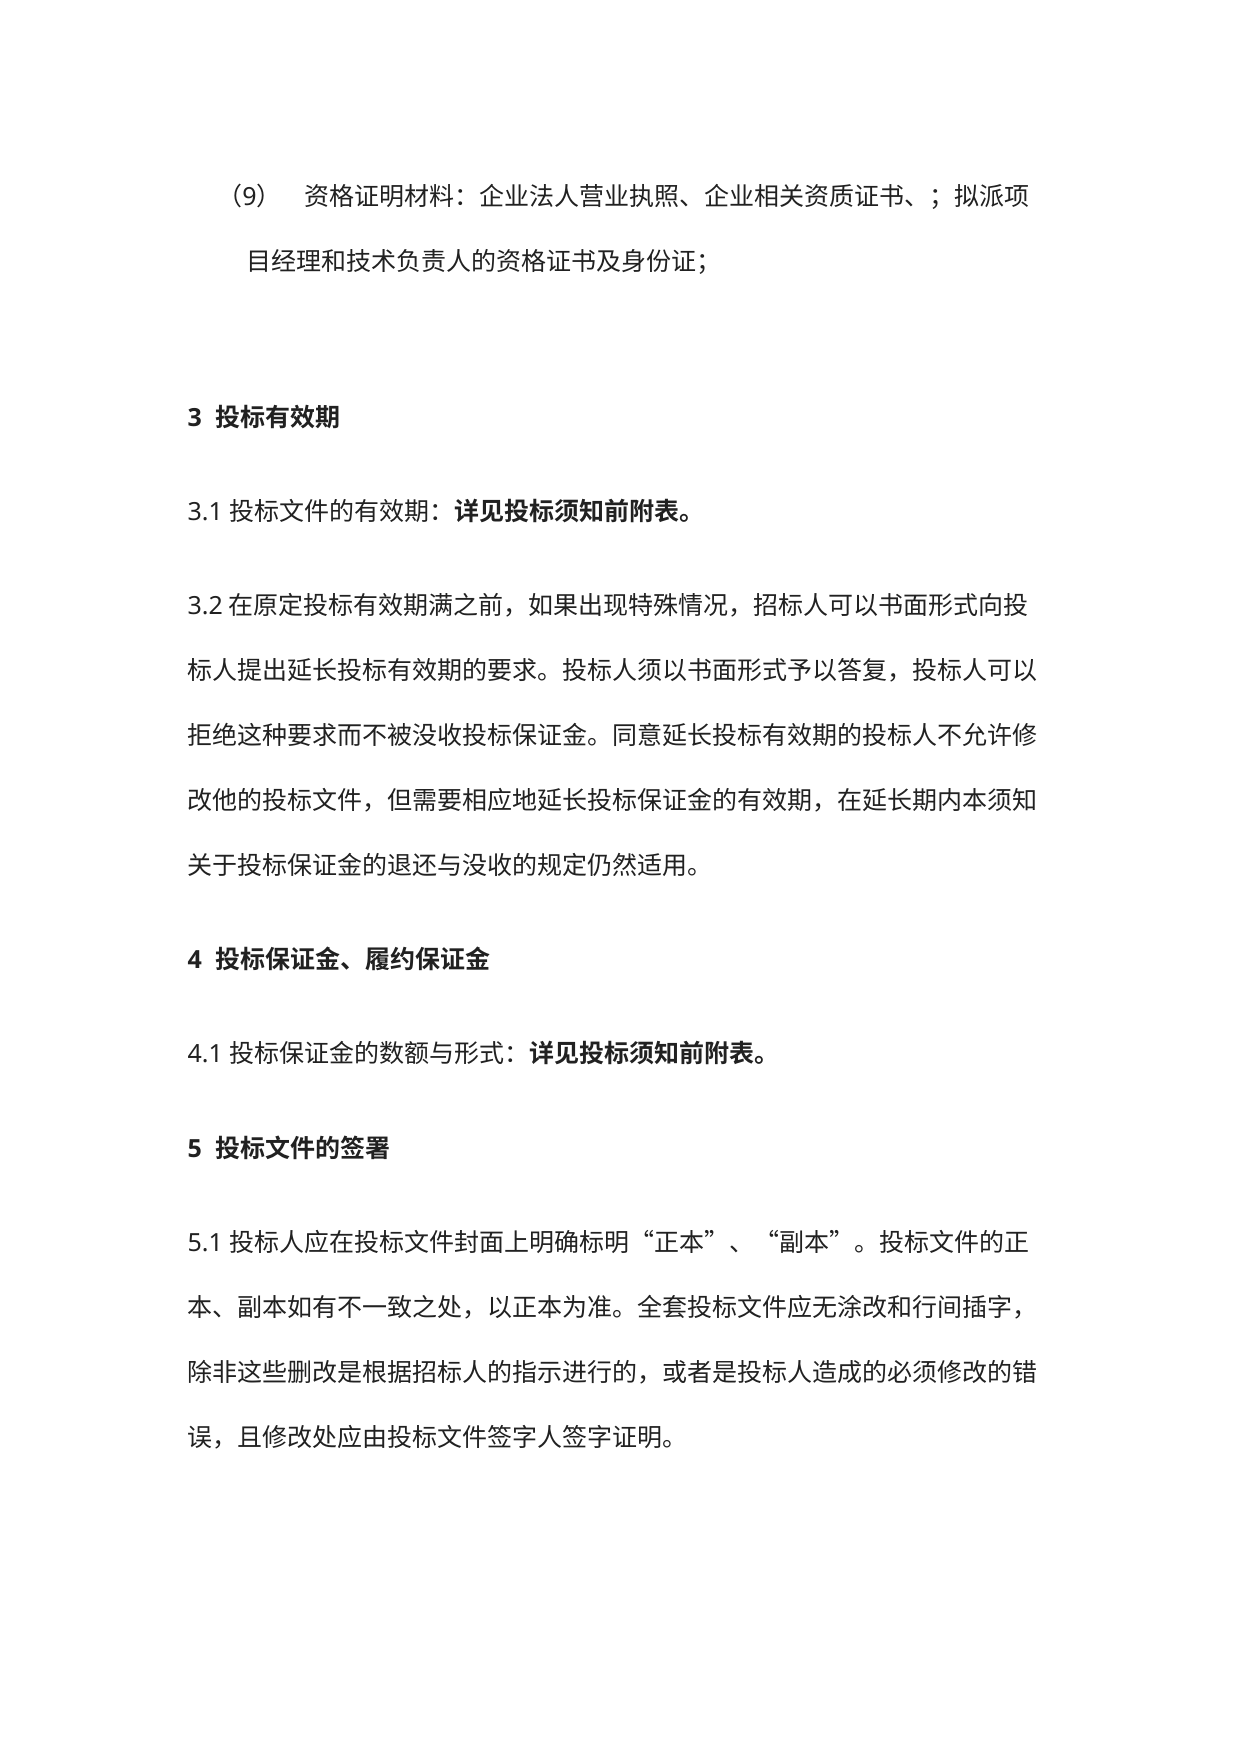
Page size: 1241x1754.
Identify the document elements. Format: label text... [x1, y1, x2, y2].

text 3.2在原定投标有效期满之前，如果出现特殊情况，招标人可以书面形式向投标人提出延长投标有效期的要求。投标人须以书面形式予以答复，投标人可以拒绝这种要求而不被没收投标保证金。同意延长投标有效期的投标人不允许修改他的投标文件，但需要相应地延长投标保证金的有效期，在延长期内本须知关于投标保证金的退还与没收的规定仍然适用。 [187, 571, 1053, 896]
text 4.1 投标保证金的数额与形式：详见投标须知前附表。 [187, 1019, 1053, 1084]
text 5.1 投标人应在投标文件封面上明确标明“正本”、“副本”。投标文件的正本、副本如有不一致之处，以正本为准。全套投标文件应无涂改和行间插字，除非这些删改是根据招标人的指示进行的，或者是投标人造成的必须修改的错误，且修改处应由投标文件签字人签字证明。 [187, 1208, 1053, 1468]
text 3 投标有效期 [187, 383, 1053, 448]
text 5 投标文件的签署 [187, 1114, 1053, 1179]
text 3.1 投标文件的有效期：详见投标须知前附表。 [187, 477, 1053, 542]
text 4 投标保证金、履约保证金 [187, 925, 1053, 990]
text （9） 资格证明材料：企业法人营业执照、企业相关资质证书、；拟派项目经理和技术负责人的资格证书及身份证； [217, 162, 1053, 292]
